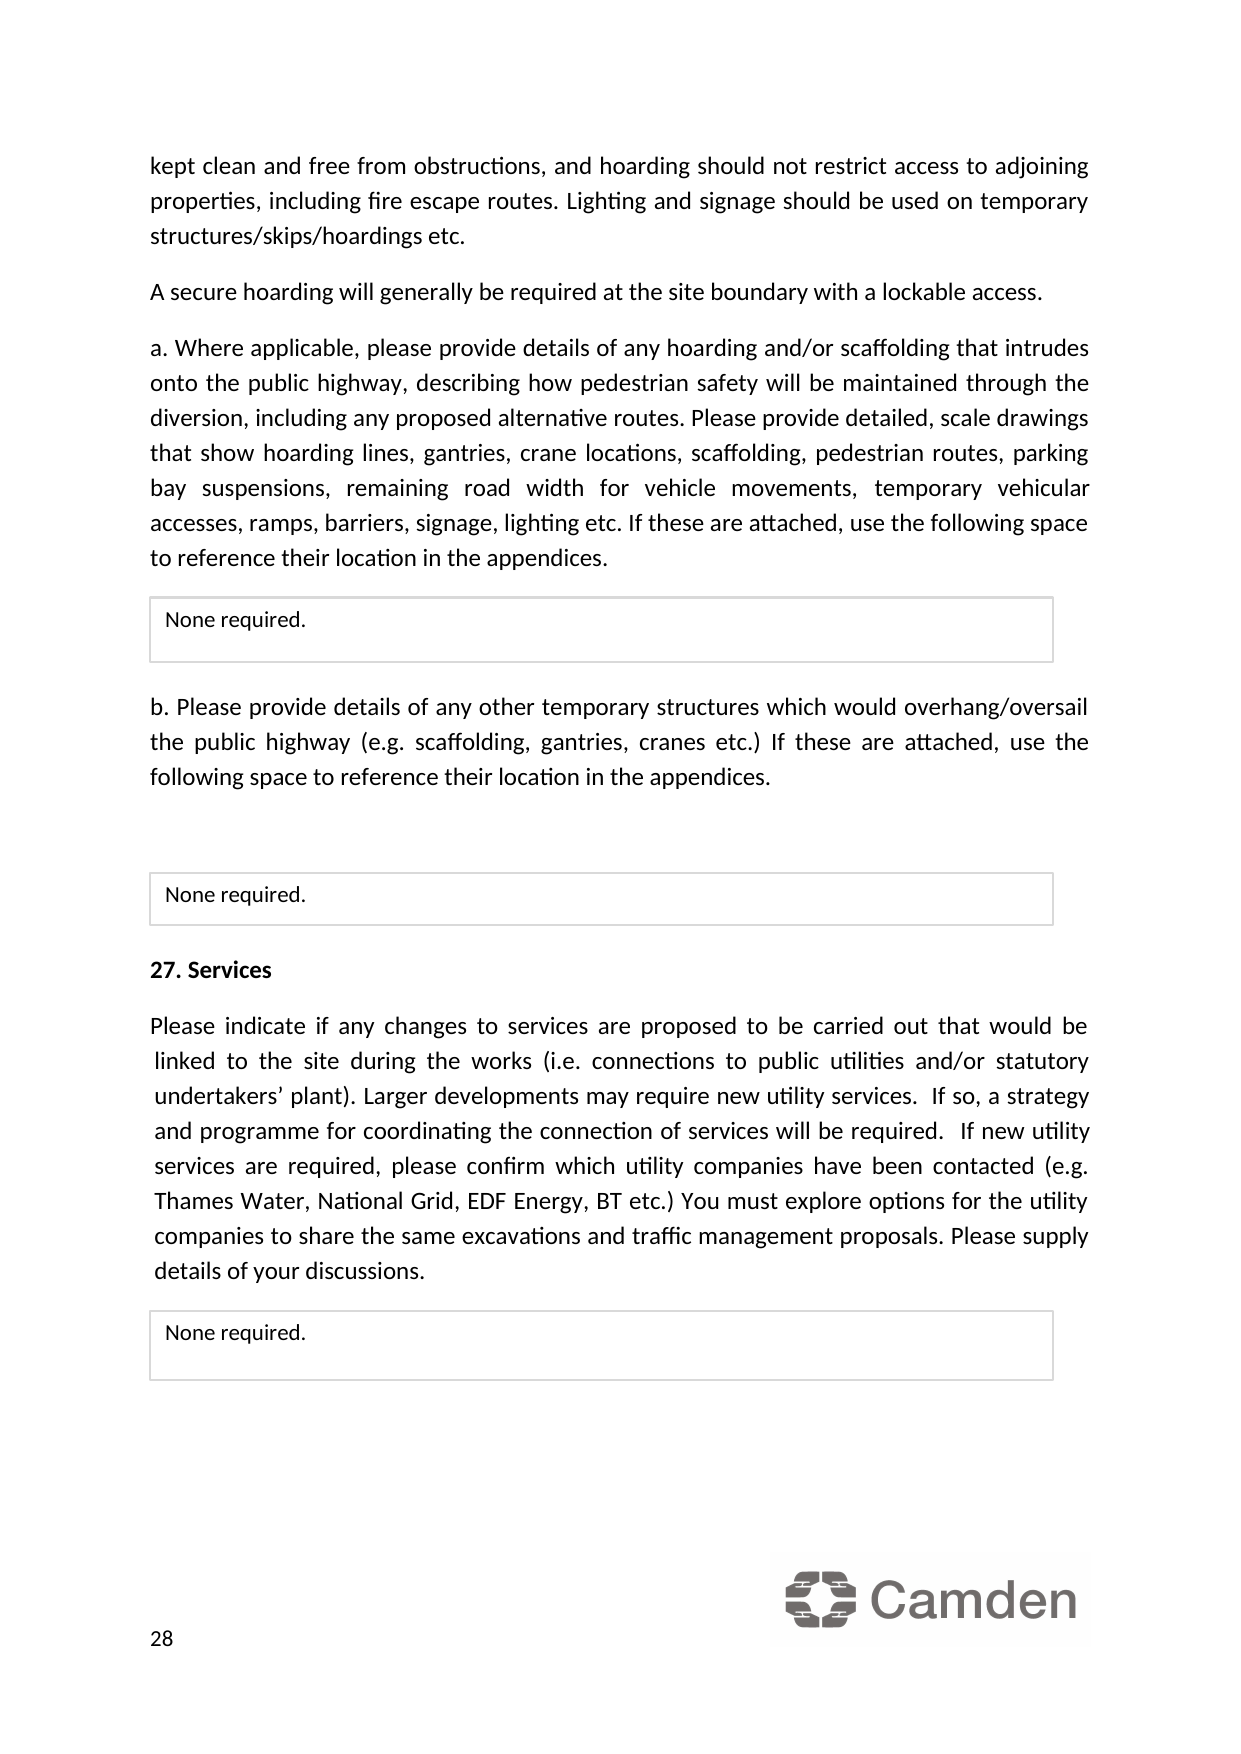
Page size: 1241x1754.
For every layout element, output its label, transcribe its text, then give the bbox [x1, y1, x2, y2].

text 27. Services [150, 954, 1090, 985]
text a. Where applicable, please provide details of any hoarding and/or scaffolding that intrudes onto the public highway, describing how pedestrian safety will be maintained through the diversion, including any proposed alternative routes. Please provide detailed, scale drawings that show hoarding lines, gantries, crane locations, scaffolding, pedestrian routes, parking bay suspensions, remaining road width for vehicle movements, temporary vehicular accesses, ramps, barriers, signage, lighting etc. If these are attached, use the following space to reference their location in the appendices. [150, 332, 1090, 572]
picture [770, 1552, 1091, 1647]
text b. Please provide details of any other temporary structures which would overhang/oversail the public highway (e.g. scaffolding, gantries, cranes etc.) If these are attached, use the following space to reference their location in the appendices. [150, 691, 1090, 792]
text A secure hoarding will generally be required at the site boundary with a lockable access. [150, 276, 1090, 306]
text Please indicate if any changes to services are proposed to be carried out that would be linked to the site during the works (i.e. connections to public utilities and/or statutory undertakers’ plant). Larger developments may require new utility services. If so, a strategy and programme for coordinating the connection of services will be required. If new utility services are required, please confirm which utility companies have been contacted (e.g. Thames Water, National Grid, EDF Energy, BT etc.) You must explore options for the utility companies to share the same excavations and traffic management proposals. Please supply details of your discussions. [150, 1010, 1090, 1286]
